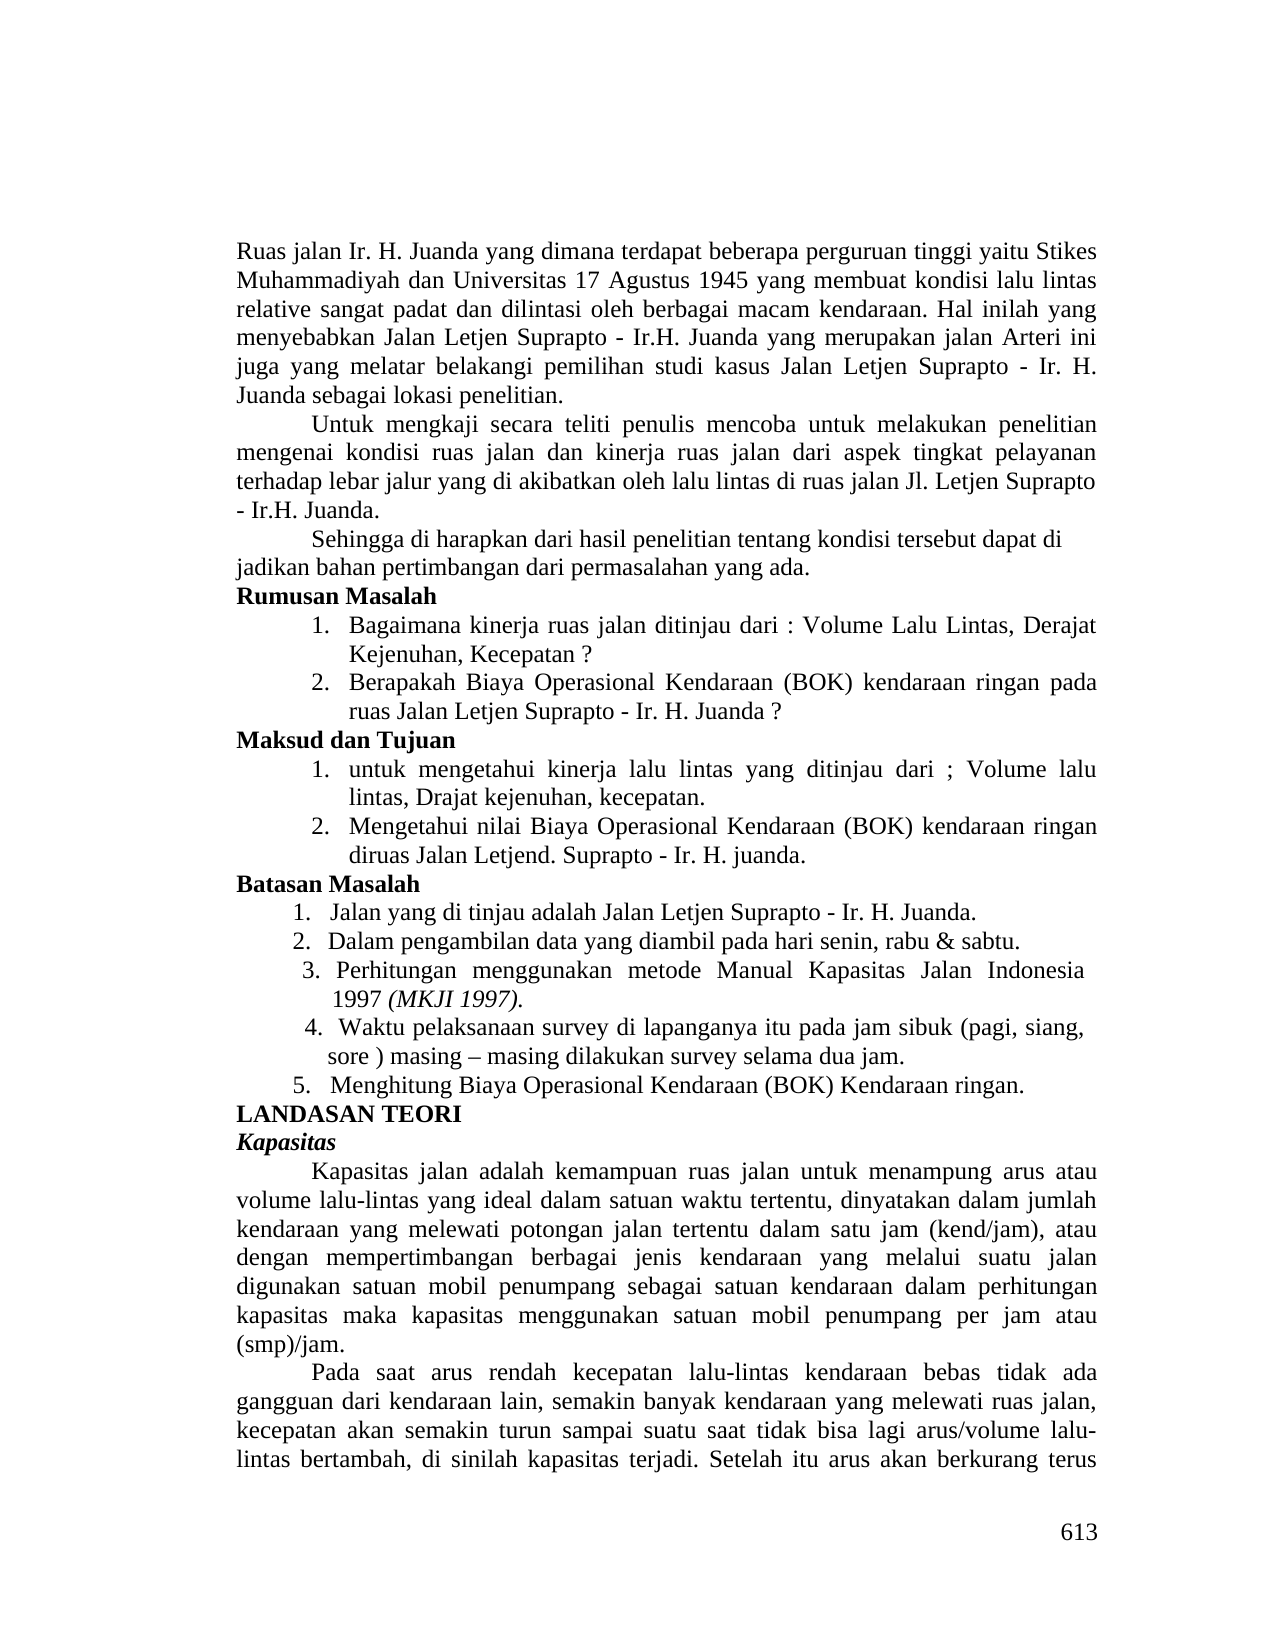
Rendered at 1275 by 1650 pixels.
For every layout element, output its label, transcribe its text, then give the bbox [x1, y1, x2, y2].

text Ruas jalan Ir. H. Juanda yang dimana terdapat beberapa perguruan tinggi yaitu Stikes Muhammadiyah dan Universitas 17 Agustus 1945 yang membuat kondisi lalu lintas relative sangat padat dan dilintasi oleh berbagai macam kendaraan. Hal inilah yang menyebabkan Jalan Letjen Suprapto - Ir.H. Juanda yang merupakan jalan Arteri ini juga yang melatar belakangi pemilihan studi kasus Jalan Letjen Suprapto - Ir. H. Juanda sebagai lokasi penelitian. [236, 236, 1098, 409]
list Rumusan Masalah [236, 581, 1098, 610]
list 2. Dalam pengambilan data yang diambil pada hari senin, rabu & sabtu. [236, 926, 1086, 955]
text Sehingga di harapkan dari hasil penelitian tentang kondisi tersebut dapat di jadikan bahan pertimbangan dari permasalahan yang ada. [236, 524, 1098, 581]
text 5. Menghitung Biaya Operasional Kendaraan (BOK) Kendaraan ringan. [236, 1070, 1098, 1099]
list Maksud dan Tujuan [236, 725, 1098, 754]
text LANDASAN TEORI [236, 1099, 1098, 1127]
text Kapasitas [236, 1127, 1098, 1156]
list Batasan Masalah [236, 869, 1098, 897]
list Mengetahui nilai Biaya Operasional Kendaraan (BOK) kendaraan ringan diruas Jalan Letjend. Suprapto - Ir. H. juanda. [311, 811, 1098, 869]
list 3. Perhitungan menggunakan metode Manual Kapasitas Jalan Indonesia 1997 (MKJI 1997). [286, 955, 1086, 1012]
text Kapasitas jalan adalah kemampuan ruas jalan untuk menampung arus atau volume lalu-lintas yang ideal dalam satuan waktu tertentu, dinyatakan dalam jumlah kendaraan yang melewati potongan jalan tertentu dalam satu jam (kend/jam), atau dengan mempertimbangan berbagai jenis kendaraan yang melalui suatu jalan digunakan satuan mobil penumpang sebagai satuan kendaraan dalam perhitungan kapasitas maka kapasitas menggunakan satuan mobil penumpang per jam atau (smp)/jam. [236, 1156, 1098, 1357]
list Jalan yang di tinjau adalah Jalan Letjen Suprapto - Ir. H. Juanda. [292, 897, 1098, 926]
list untuk mengetahui kinerja lalu lintas yang ditinjau dari ; Volume lalu lintas, Drajat kejenuhan, kecepatan. [311, 754, 1098, 811]
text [236, 1357, 1098, 1472]
text Untuk mengkaji secara teliti penulis mencoba untuk melakukan penelitian mengenai kondisi ruas jalan dan kinerja ruas jalan dari aspek tingkat pelayanan terhadap lebar jalur yang di akibatkan oleh lalu lintas di ruas jalan Jl. Letjen Suprapto - Ir.H. Juanda. [236, 409, 1098, 524]
list 4. Waktu pelaksanaan survey di lapanganya itu pada jam sibuk (pagi, siang, sore ) masing – masing dilakukan survey selama dua jam. [236, 1012, 1086, 1070]
list Bagaimana kinerja ruas jalan ditinjau dari : Volume Lalu Lintas, Derajat Kejenuhan, Kecepatan ? [311, 610, 1098, 667]
list Berapakah Biaya Operasional Kendaraan (BOK) kendaraan ringan pada ruas Jalan Letjen Suprapto - Ir. H. Juanda ? [311, 667, 1098, 725]
